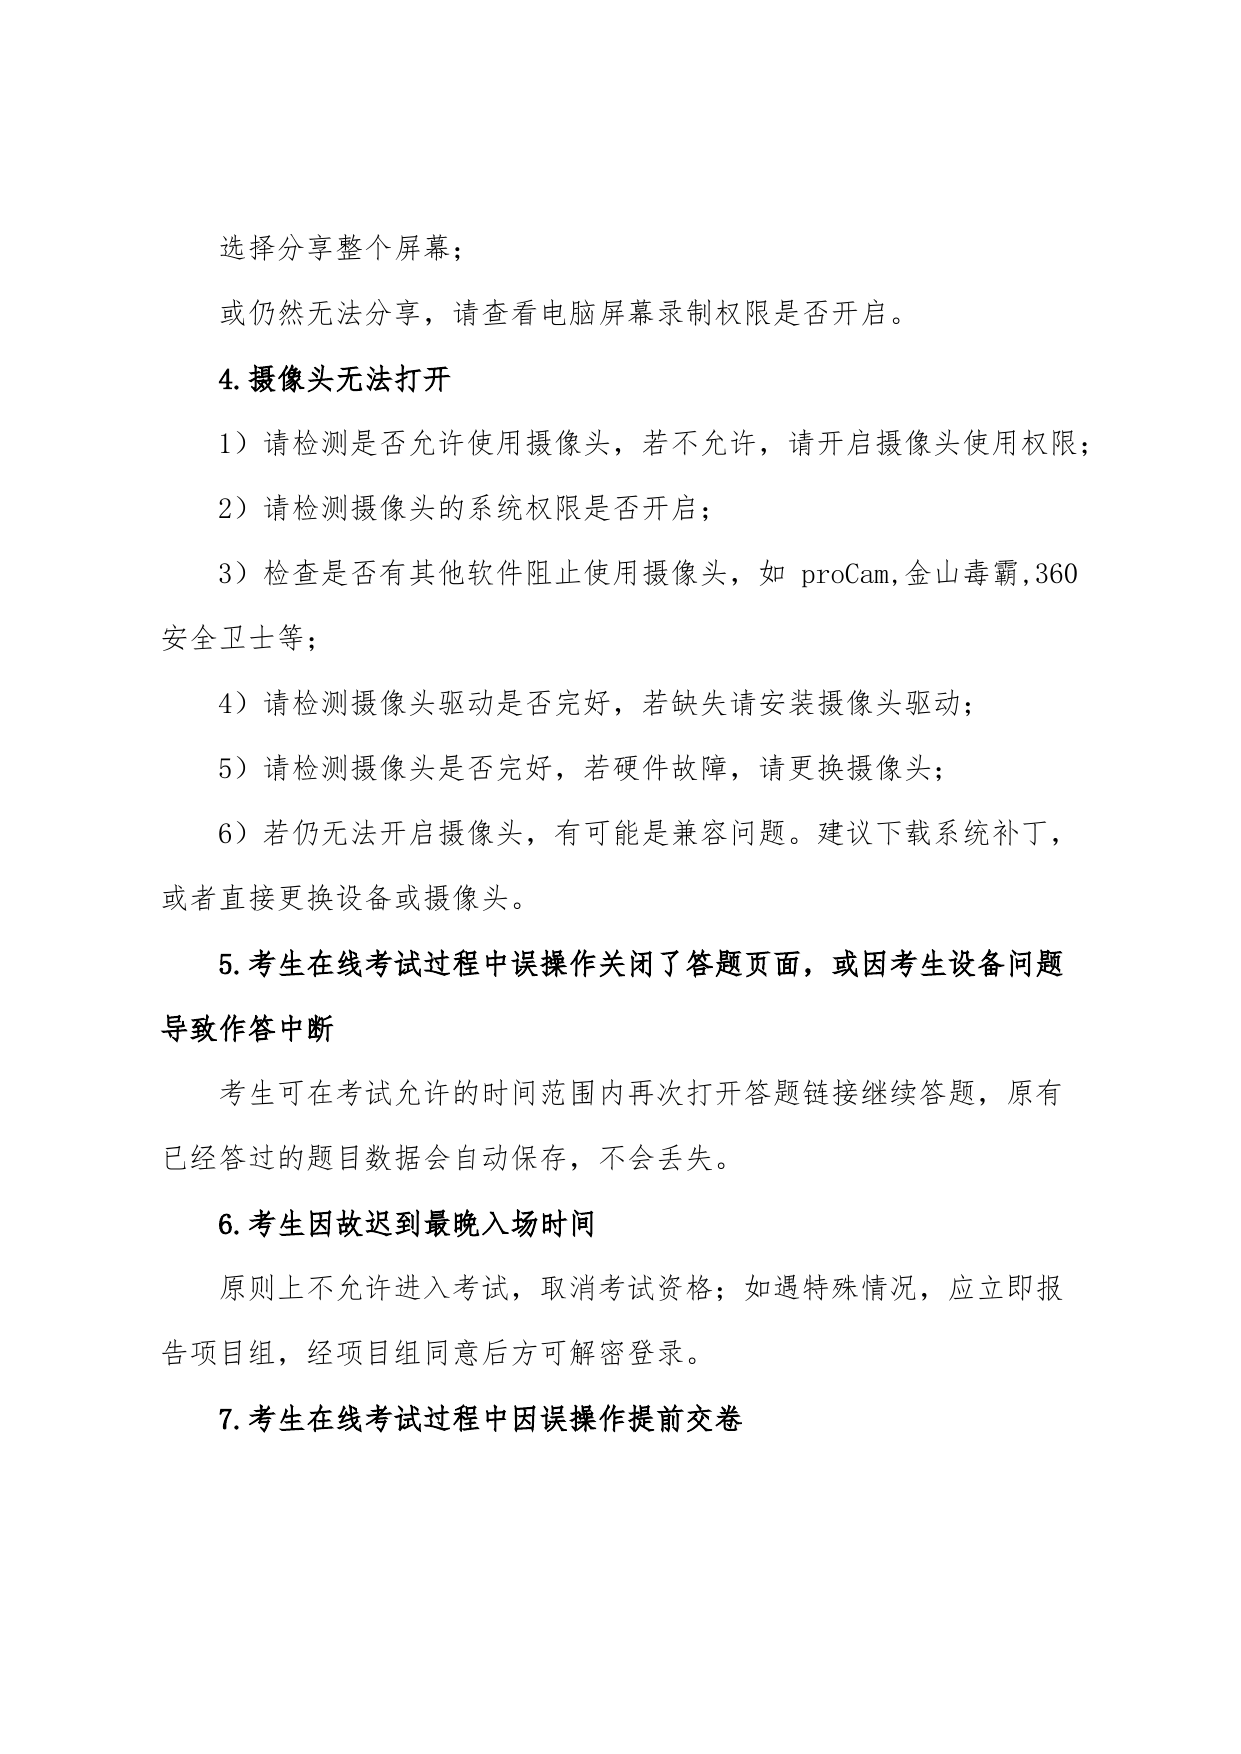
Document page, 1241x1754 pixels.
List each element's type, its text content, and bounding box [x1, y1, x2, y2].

text 7.考生在线考试过程中因误操作提前交卷 [159, 1384, 1081, 1449]
text 原则上不允许进入考试，取消考试资格；如遇特殊情况，应立即报告项目组，经项目组同意后方可解密登录。 [159, 1254, 1081, 1384]
text 3）检查是否有其他软件阻止使用摄像头，如 proCam,金山毒霸,360 安全卫士等； [159, 539, 1081, 669]
text 6）若仍无法开启摄像头，有可能是兼容问题。建议下载系统补丁，或者直接更换设备或摄像头。 [159, 799, 1081, 929]
text 2）请检测摄像头的系统权限是否开启； [159, 474, 1081, 539]
text 1）请检测是否允许使用摄像头，若不允许，请开启摄像头使用权限； [159, 409, 1081, 474]
text 4.摄像头无法打开 [159, 344, 1081, 409]
text 5）请检测摄像头是否完好，若硬件故障，请更换摄像头； [159, 734, 1081, 799]
text 考生可在考试允许的时间范围内再次打开答题链接继续答题，原有已经答过的题目数据会自动保存，不会丢失。 [159, 1059, 1081, 1189]
text 或仍然无法分享，请查看电脑屏幕录制权限是否开启。 [159, 279, 1081, 344]
text 6.考生因故迟到最晚入场时间 [159, 1189, 1081, 1254]
text 5.考生在线考试过程中误操作关闭了答题页面，或因考生设备问题导致作答中断 [159, 929, 1081, 1059]
text 选择分享整个屏幕； [159, 214, 1081, 279]
text 4）请检测摄像头驱动是否完好，若缺失请安装摄像头驱动； [159, 669, 1081, 734]
